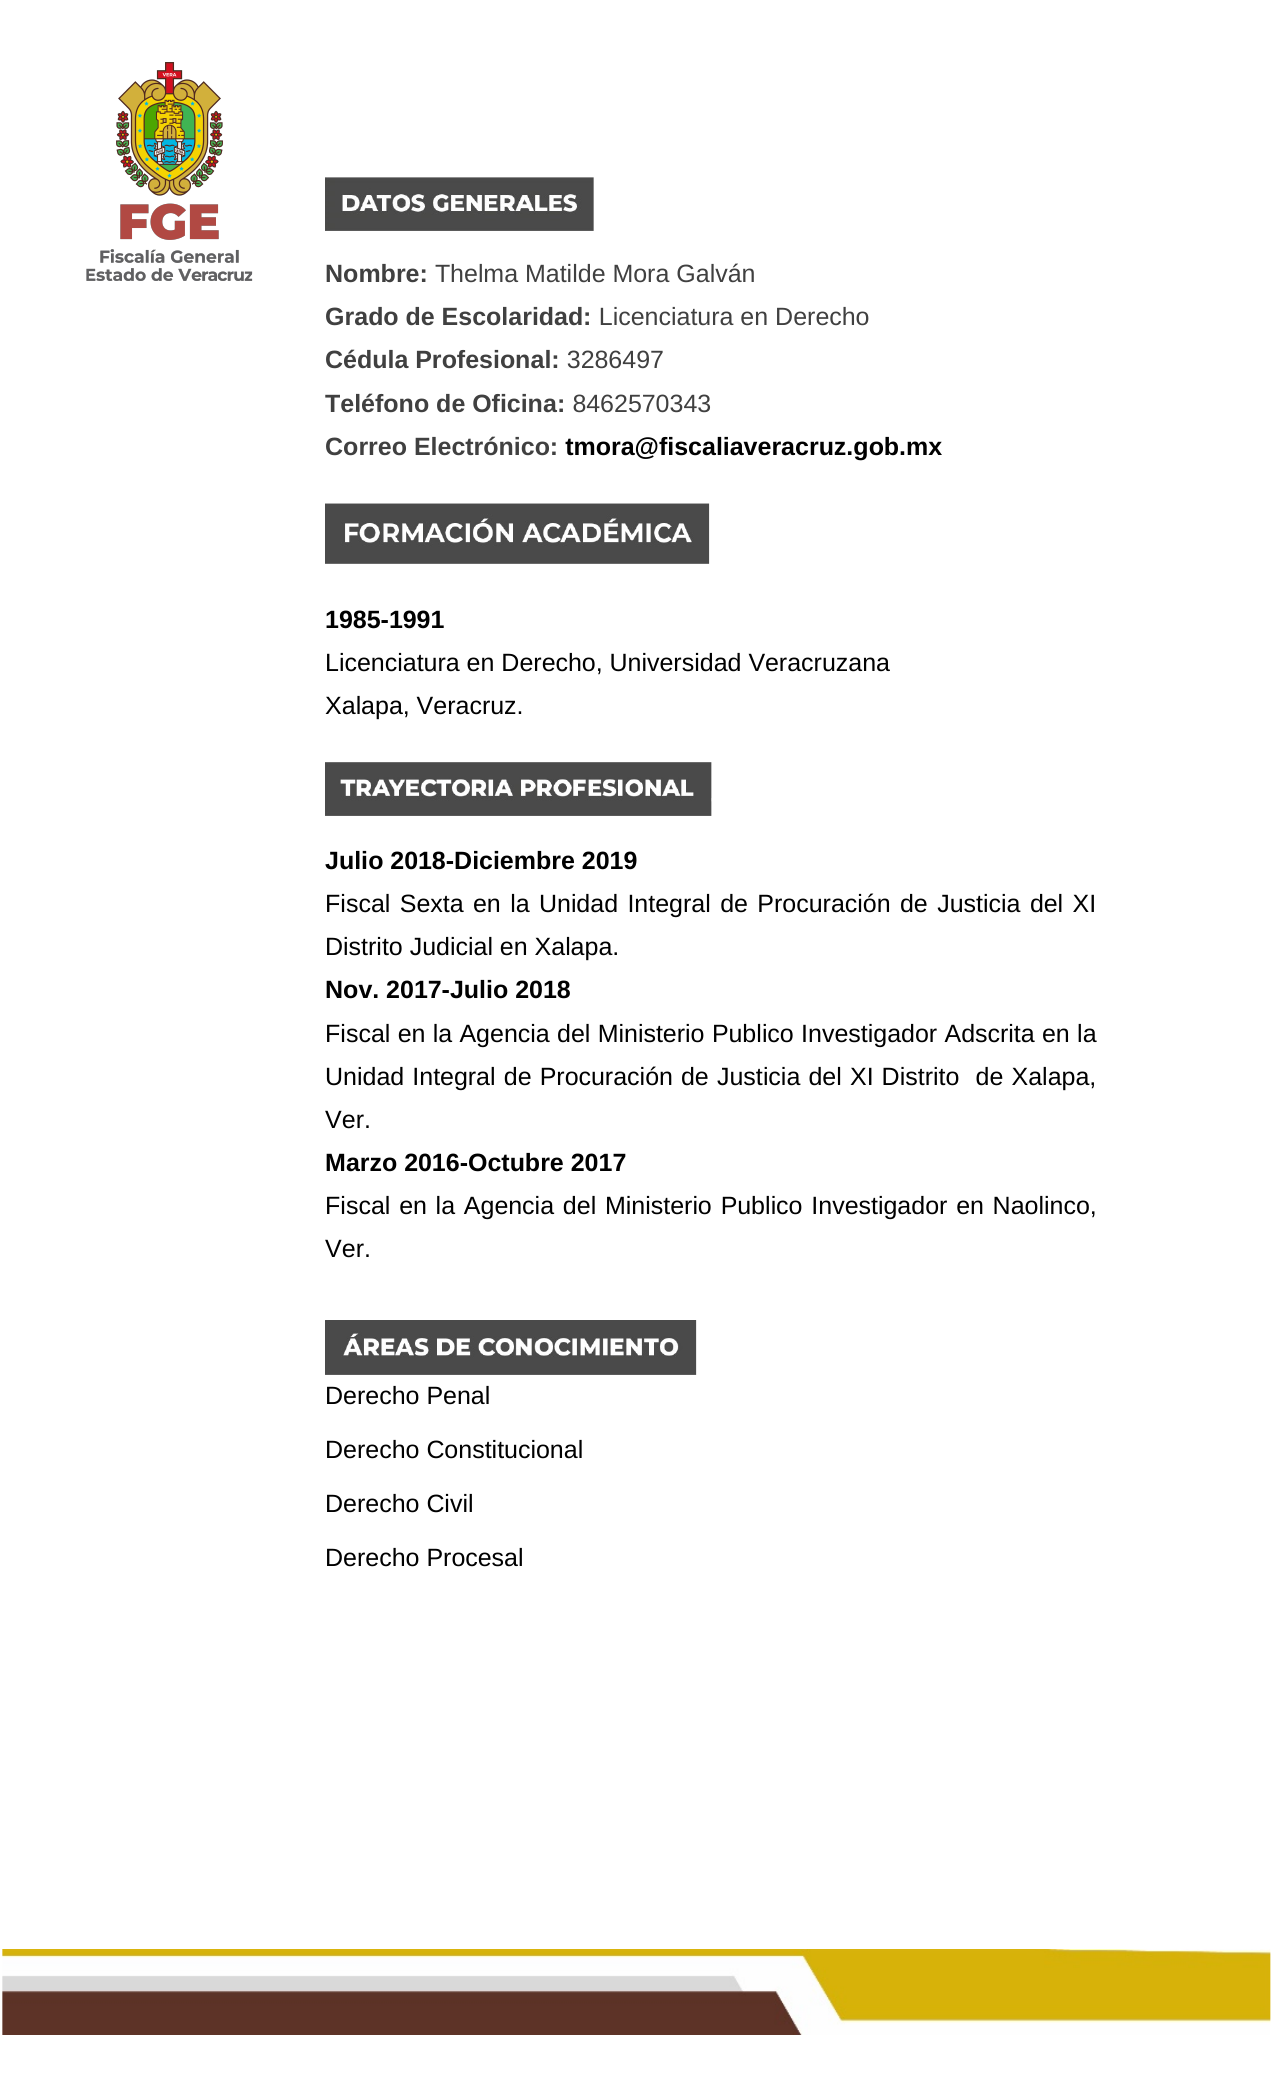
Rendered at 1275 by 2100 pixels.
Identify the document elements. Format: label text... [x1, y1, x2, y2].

picture [325, 762, 712, 816]
text Derecho Procesal [325, 1542, 1098, 1571]
text Nombre: Thelma Matilde Mora Galván [325, 259, 1098, 288]
picture [325, 503, 710, 564]
picture [0, 1949, 1271, 2034]
text Julio 2018-Diciembre 2019 [325, 846, 1098, 875]
text Licenciatura en Derecho, Universidad Veracruzana [325, 648, 1098, 677]
text Fiscal en la Agencia del Ministerio Publico Investigador en Naolinco, Ver. [325, 1191, 1098, 1263]
picture [86, 62, 253, 281]
picture [325, 1320, 697, 1375]
text Derecho Penal [325, 1381, 1098, 1410]
text Fiscal Sexta en la Unidad Integral de Procuración de Justicia del XI Distrito Judicial en Xalapa. [325, 889, 1098, 961]
picture [325, 177, 594, 231]
text Derecho Civil [325, 1489, 1098, 1517]
text Grado de Escolaridad: Licenciatura en Derecho [325, 302, 1098, 331]
text Fiscal en la Agencia del Ministerio Publico Investigador Adscrita en la Unidad Integral de Procuración de Justicia del XI Distrito de Xalapa, Ver. [325, 1019, 1098, 1134]
text Teléfono de Oficina: 8462570343 [325, 388, 1098, 417]
text Correo Electrónico: tmora@fiscaliaveracruz.gob.mx [325, 432, 1098, 460]
text Derecho Constitucional [325, 1435, 1098, 1463]
text Cédula Profesional: 3286497 [325, 345, 1098, 374]
text Xalapa, Veracruz. [325, 691, 1098, 720]
text 1985-1991 [325, 605, 1098, 634]
text Marzo 2016-Octubre 2017 [325, 1148, 1098, 1177]
text Nov. 2017-Julio 2018 [325, 976, 1098, 1004]
